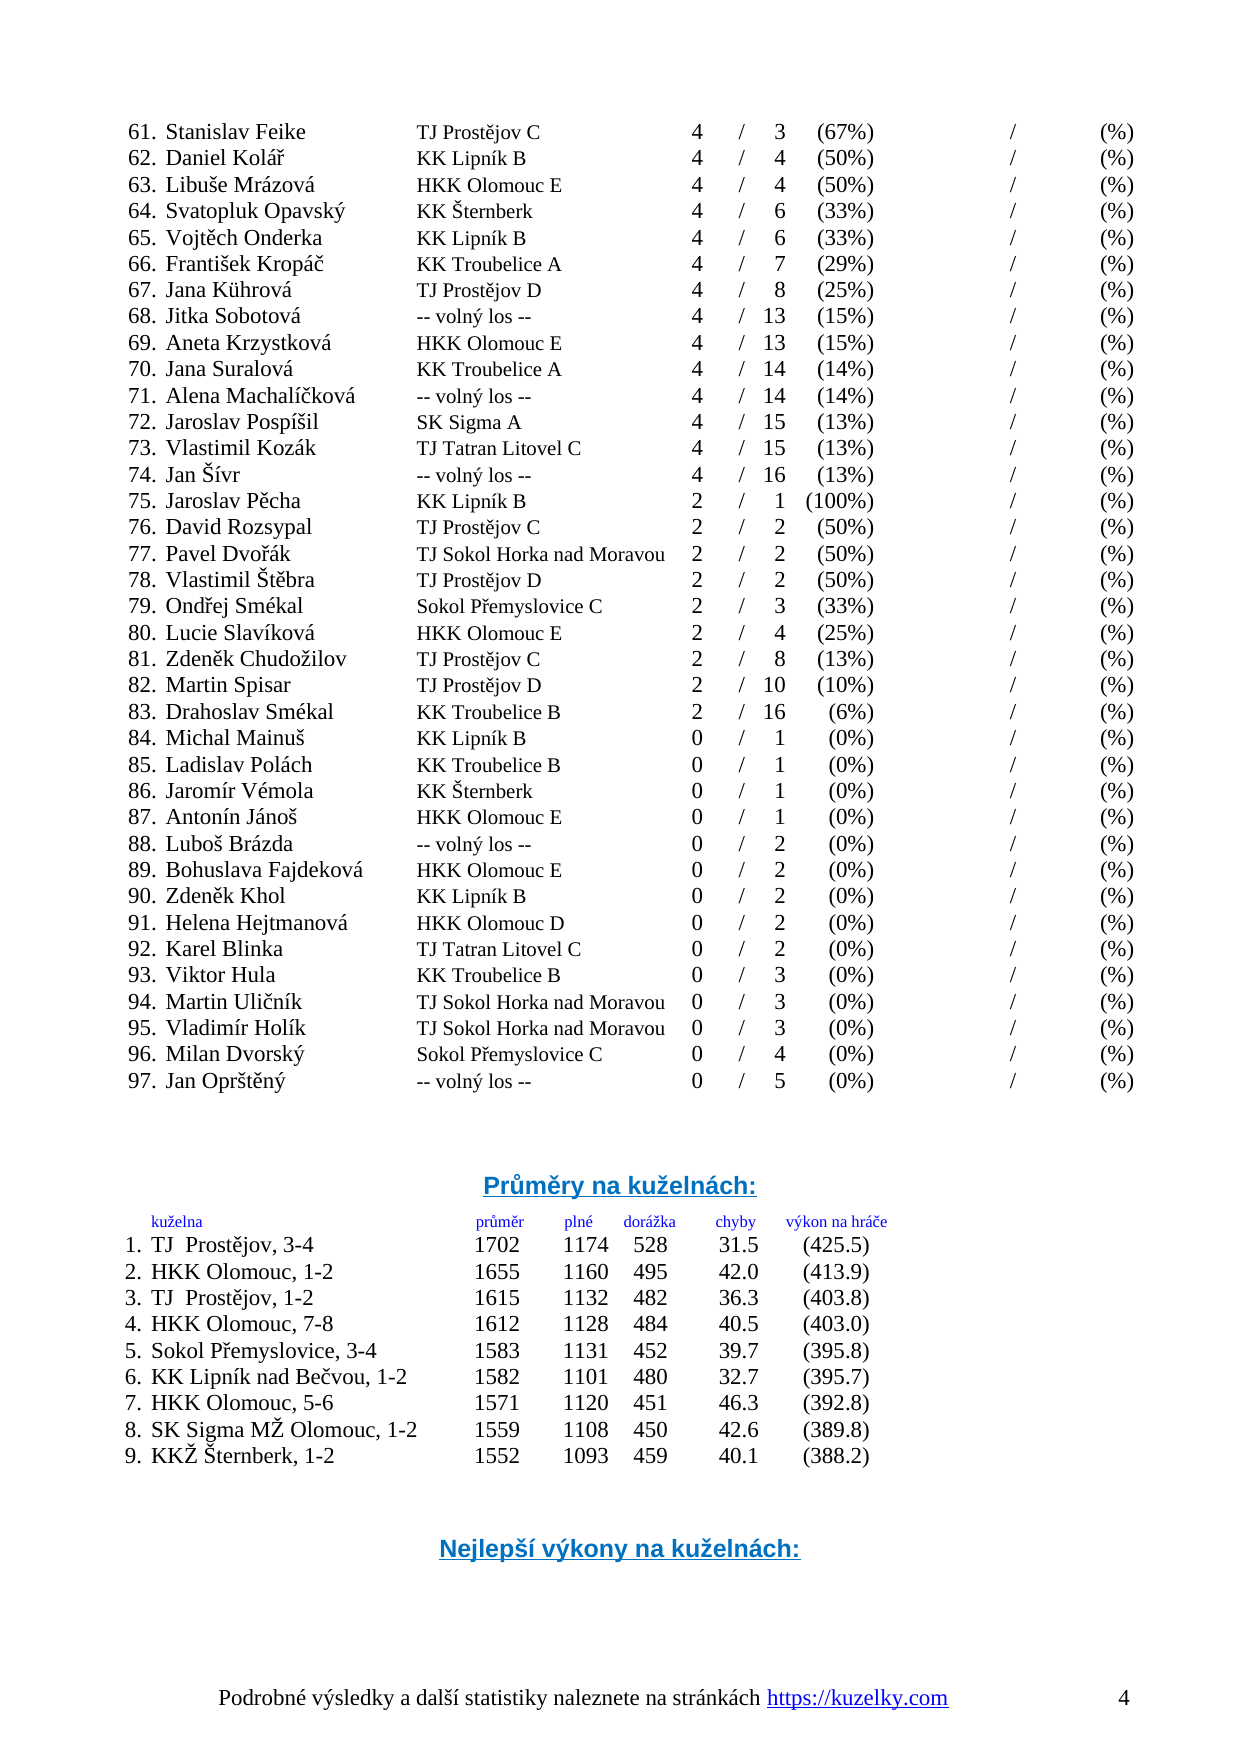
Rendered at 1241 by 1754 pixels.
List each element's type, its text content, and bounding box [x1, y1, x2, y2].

text 74. Jan Šívr -- volný los -- 4 / 16 (13%) / (%) [106, 461, 1134, 487]
text 78. Vlastimil Štěbra TJ Prostějov D 2 / 2 (50%) / (%) [106, 566, 1134, 592]
text 71. Alena Machalíčková -- volný los -- 4 / 14 (14%) / (%) [106, 382, 1134, 408]
text 90. Zdeněk Khol KK Lipník B 0 / 2 (0%) / (%) [106, 882, 1134, 909]
text 94. Martin Uličník TJ Sokol Horka nad Moravou 0 / 3 (0%) / (%) [106, 988, 1134, 1014]
text 84. Michal Mainuš KK Lipník B 0 / 1 (0%) / (%) [106, 724, 1134, 751]
text 61. Stanislav Feike TJ Prostějov C 4 / 3 (67%) / (%) [106, 118, 1134, 144]
text 97. Jan Oprštěný -- volný los -- 0 / 5 (0%) / (%) [106, 1067, 1134, 1093]
text 83. Drahoslav Smékal KK Troubelice B 2 / 16 (6%) / (%) [106, 698, 1134, 724]
text 67. Jana Kührová TJ Prostějov D 4 / 8 (25%) / (%) [106, 276, 1134, 303]
text 3. TJ Prostějov, 1-2 1615 1132 482 36.3 (403.8) [106, 1284, 1134, 1310]
text Průměry na kuželnách: [94, 1171, 1145, 1200]
text 77. Pavel Dvořák TJ Sokol Horka nad Moravou 2 / 2 (50%) / (%) [106, 540, 1134, 566]
text 93. Viktor Hula KK Troubelice B 0 / 3 (0%) / (%) [106, 961, 1134, 988]
text 92. Karel Blinka TJ Tatran Litovel C 0 / 2 (0%) / (%) [106, 935, 1134, 961]
text 72. Jaroslav Pospíšil SK Sigma A 4 / 15 (13%) / (%) [106, 408, 1134, 434]
text 6. KK Lipník nad Bečvou, 1-2 1582 1101 480 32.7 (395.7) [106, 1363, 1134, 1389]
text Nejlepší výkony na kuželnách: [94, 1534, 1145, 1562]
text 68. Jitka Sobotová -- volný los -- 4 / 13 (15%) / (%) [106, 303, 1134, 329]
text 87. Antonín Jánoš HKK Olomouc E 0 / 1 (0%) / (%) [106, 803, 1134, 830]
text 8. SK Sigma MŽ Olomouc, 1-2 1559 1108 450 42.6 (389.8) [106, 1416, 1134, 1442]
text 88. Luboš Brázda -- volný los -- 0 / 2 (0%) / (%) [106, 830, 1134, 856]
text 96. Milan Dvorský Sokol Přemyslovice C 0 / 4 (0%) / (%) [106, 1041, 1134, 1067]
text 4. HKK Olomouc, 7-8 1612 1128 484 40.5 (403.0) [106, 1310, 1134, 1337]
text 1. TJ Prostějov, 3-4 1702 1174 528 31.5 (425.5) [106, 1231, 1134, 1258]
text 9. KKŽ Šternberk, 1-2 1552 1093 459 40.1 (388.2) [106, 1442, 1134, 1468]
text 7. HKK Olomouc, 5-6 1571 1120 451 46.3 (392.8) [106, 1389, 1134, 1416]
text 70. Jana Suralová KK Troubelice A 4 / 14 (14%) / (%) [106, 355, 1134, 382]
text 82. Martin Spisar TJ Prostějov D 2 / 10 (10%) / (%) [106, 672, 1134, 698]
text 81. Zdeněk Chudožilov TJ Prostějov C 2 / 8 (13%) / (%) [106, 645, 1134, 672]
text 2. HKK Olomouc, 1-2 1655 1160 495 42.0 (413.9) [106, 1258, 1134, 1284]
text 80. Lucie Slavíková HKK Olomouc E 2 / 4 (25%) / (%) [106, 619, 1134, 645]
text 73. Vlastimil Kozák TJ Tatran Litovel C 4 / 15 (13%) / (%) [106, 434, 1134, 461]
text 65. Vojtěch Onderka KK Lipník B 4 / 6 (33%) / (%) [106, 223, 1134, 250]
text 91. Helena Hejtmanová HKK Olomouc D 0 / 2 (0%) / (%) [106, 909, 1134, 935]
text 64. Svatopluk Opavský KK Šternberk 4 / 6 (33%) / (%) [106, 197, 1134, 223]
text 76. David Rozsypal TJ Prostějov C 2 / 2 (50%) / (%) [106, 513, 1134, 540]
text 66. František Kropáč KK Troubelice A 4 / 7 (29%) / (%) [106, 250, 1134, 276]
text 95. Vladimír Holík TJ Sokol Horka nad Moravou 0 / 3 (0%) / (%) [106, 1014, 1134, 1041]
text 69. Aneta Krzystková HKK Olomouc E 4 / 13 (15%) / (%) [106, 329, 1134, 355]
text 5. Sokol Přemyslovice, 3-4 1583 1131 452 39.7 (395.8) [106, 1337, 1134, 1363]
text 85. Ladislav Polách KK Troubelice B 0 / 1 (0%) / (%) [106, 751, 1134, 777]
text 86. Jaromír Vémola KK Šternberk 0 / 1 (0%) / (%) [106, 777, 1134, 803]
text 75. Jaroslav Pěcha KK Lipník B 2 / 1 (100%) / (%) [106, 487, 1134, 513]
text 89. Bohuslava Fajdeková HKK Olomouc E 0 / 2 (0%) / (%) [106, 856, 1134, 882]
text 79. Ondřej Smékal Sokol Přemyslovice C 2 / 3 (33%) / (%) [106, 592, 1134, 619]
text 62. Daniel Kolář KK Lipník B 4 / 4 (50%) / (%) [106, 144, 1134, 171]
text kuželna průměr plné dorážka chyby výkon na hráče [106, 1212, 1134, 1231]
text 63. Libuše Mrázová HKK Olomouc E 4 / 4 (50%) / (%) [106, 171, 1134, 197]
